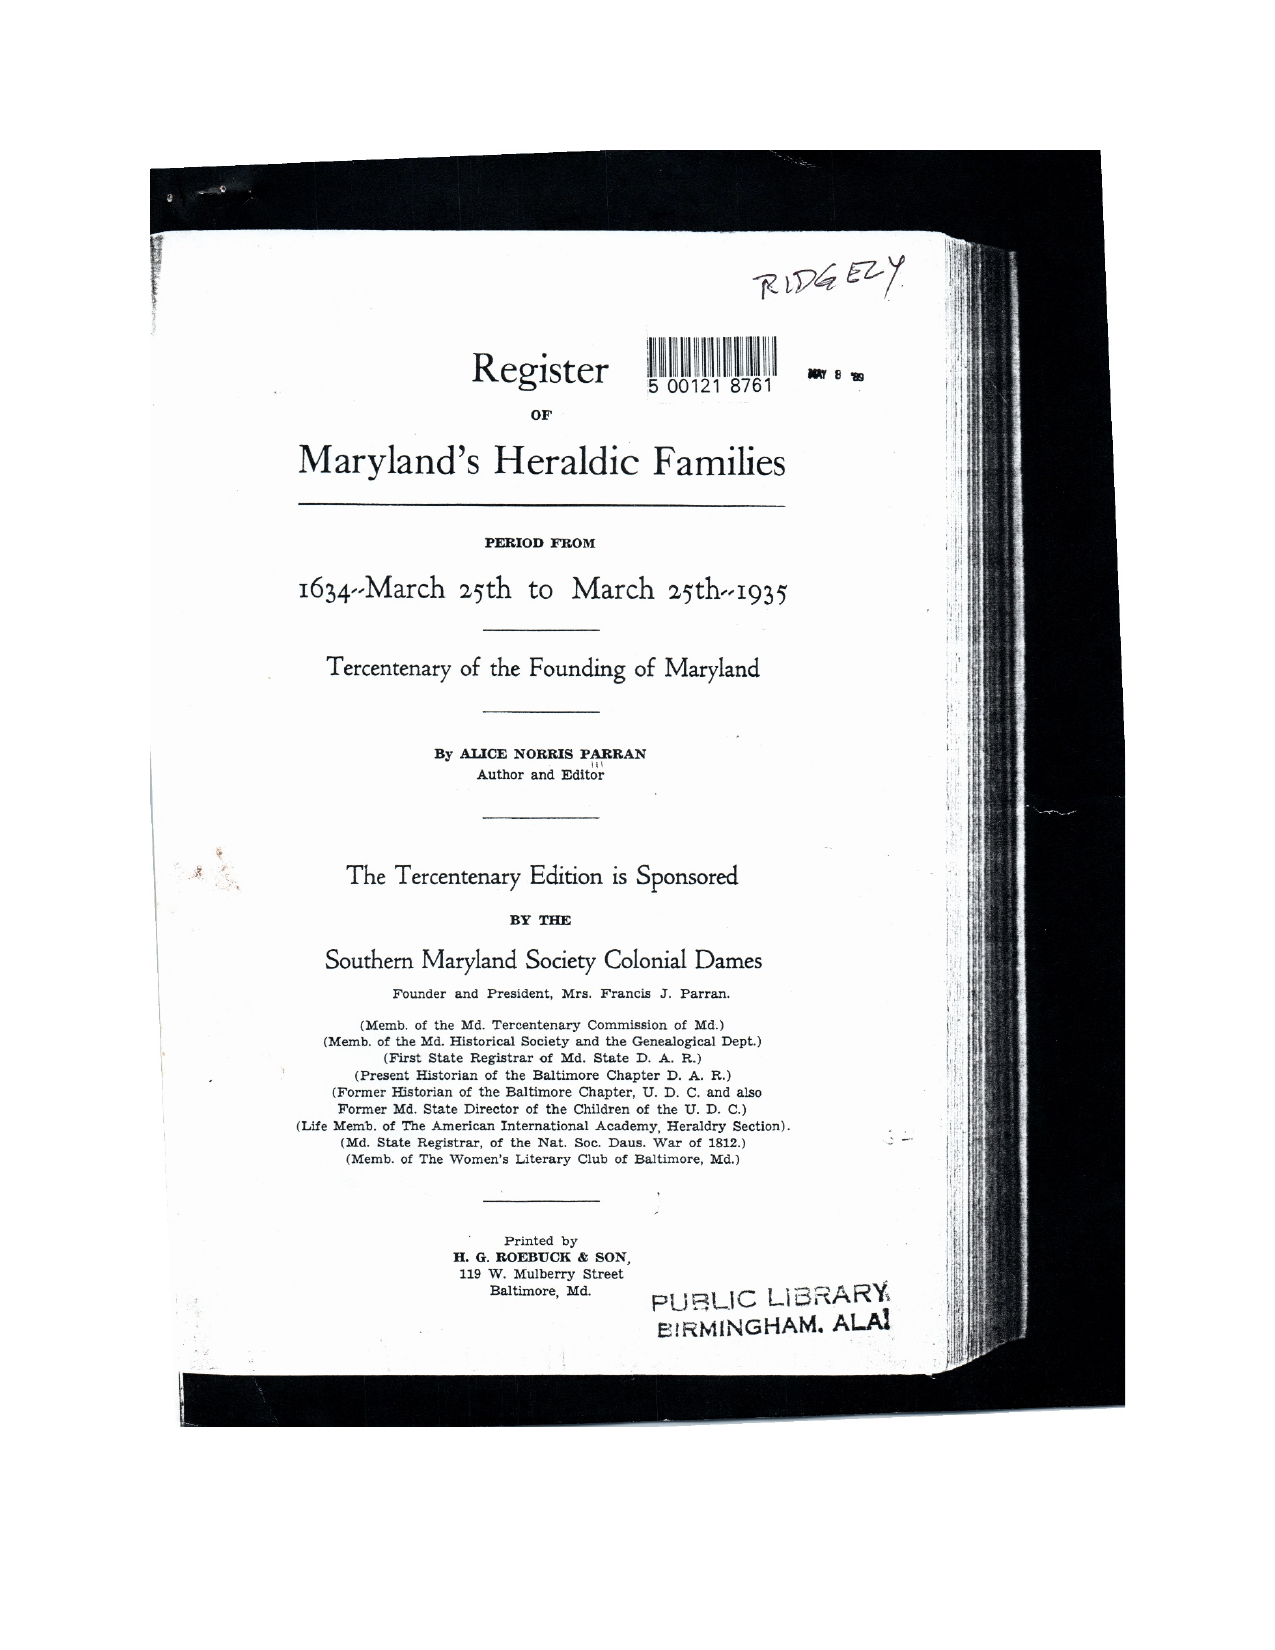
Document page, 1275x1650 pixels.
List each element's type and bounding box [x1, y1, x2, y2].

picture [150, 150, 1125, 1427]
